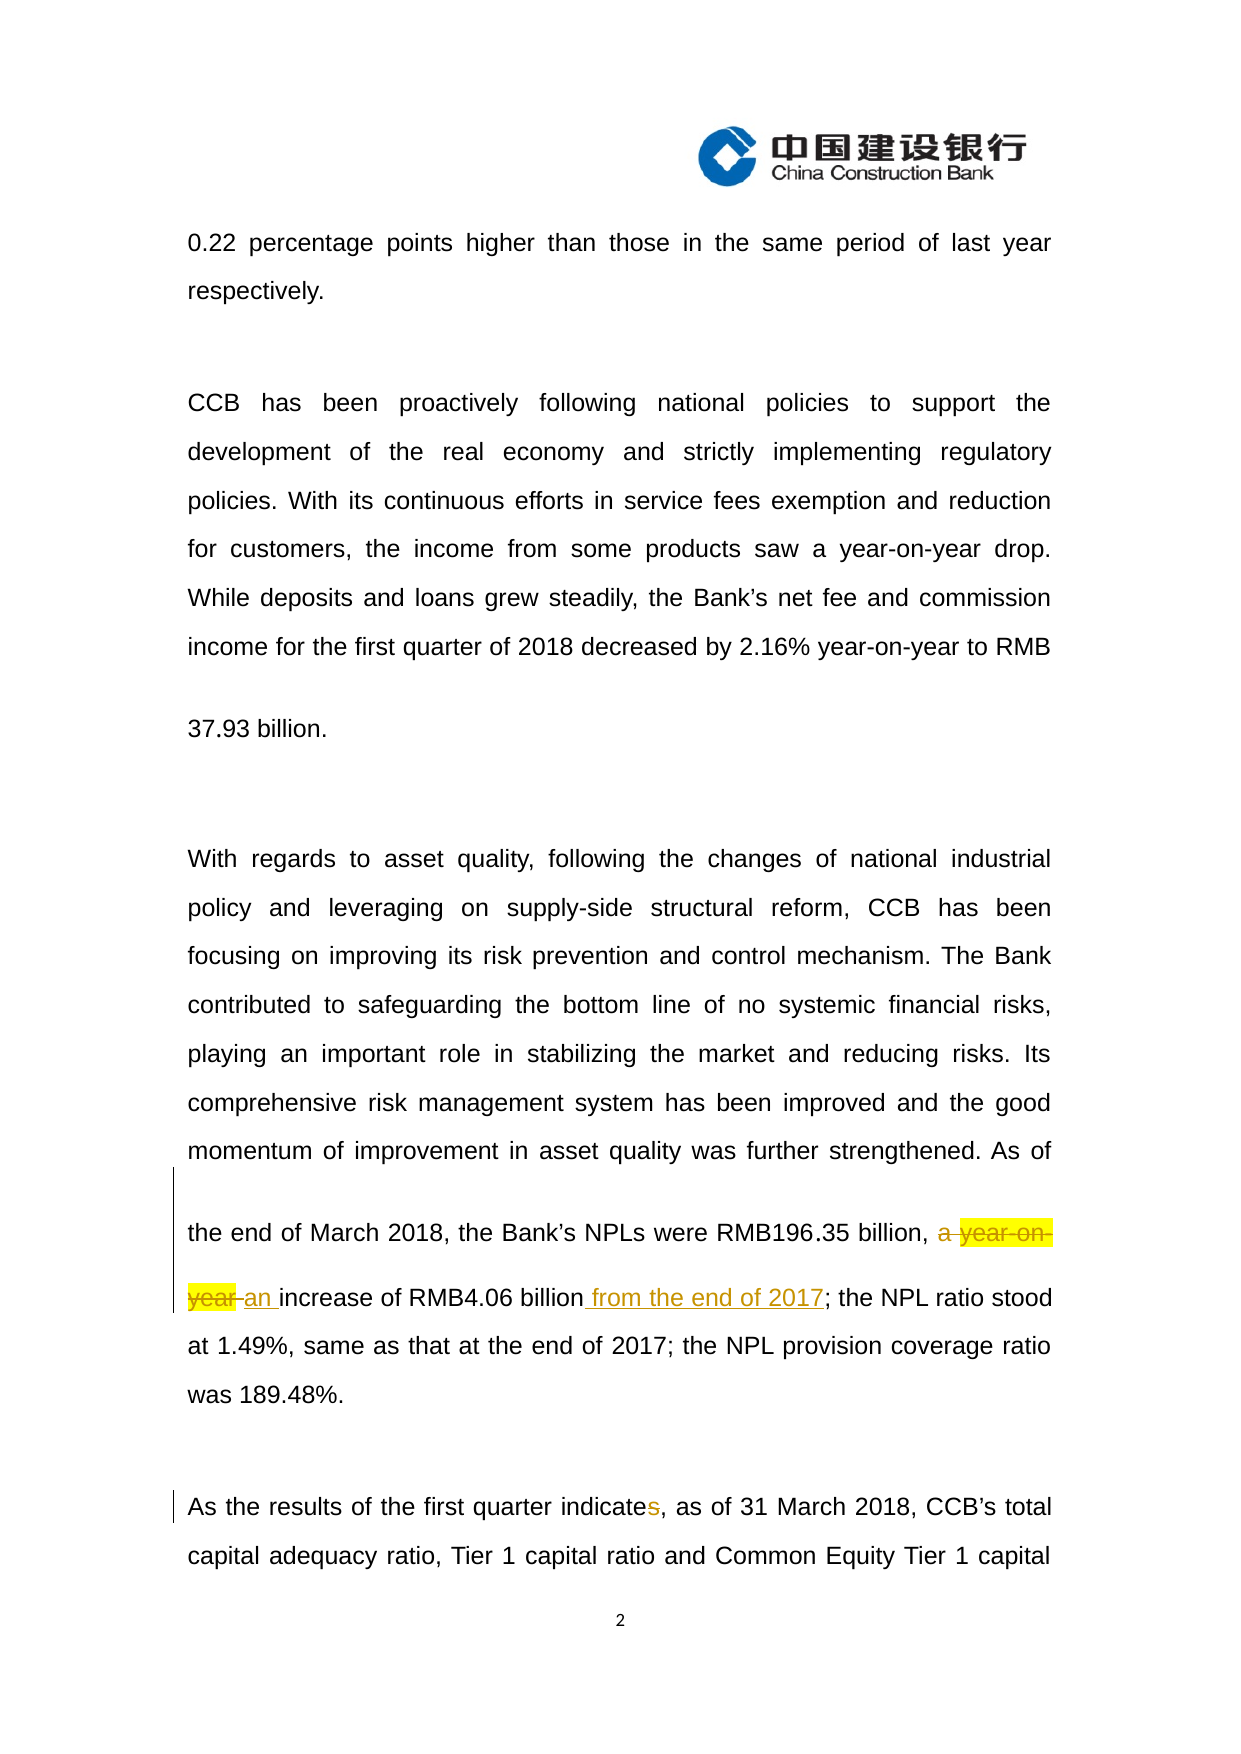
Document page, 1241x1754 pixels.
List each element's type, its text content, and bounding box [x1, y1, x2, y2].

text With regards to asset quality, following the changes of national industrial policy and leveraging on supply-side structural reform, CCB has been focusing on improving its risk prevention and control mechanism. The Bank contributed to safeguarding the bottom line of no systemic financial risks, playing an important role in stabilizing the market and reducing risks. Its comprehensive risk management system has been improved and the good momentum of improvement in asset quality was further strengthened. As of the end of March 2018, the Bank’s NPLs were RMB196.35 billion, increase of RMB4.06 billion; the NPL ratio stood at 1.49%, same as that at the end of 2017; the NPL provision coverage ratio was 189.48%. [187, 842, 1053, 1411]
picture [671, 82, 1053, 213]
text CCB has been proactively following national policies to support the development of the real economy and strictly implementing regulatory policies. With its continuous efforts in service fees exemption and reduction for customers, the income from some products saw a year-on-year drop. While deposits and loans grew steadily, the Bank’s net fee and commission income for the first quarter of 2018 decreased by 2.16% year-on-year to RMB 37.93 billion. [187, 386, 1053, 760]
